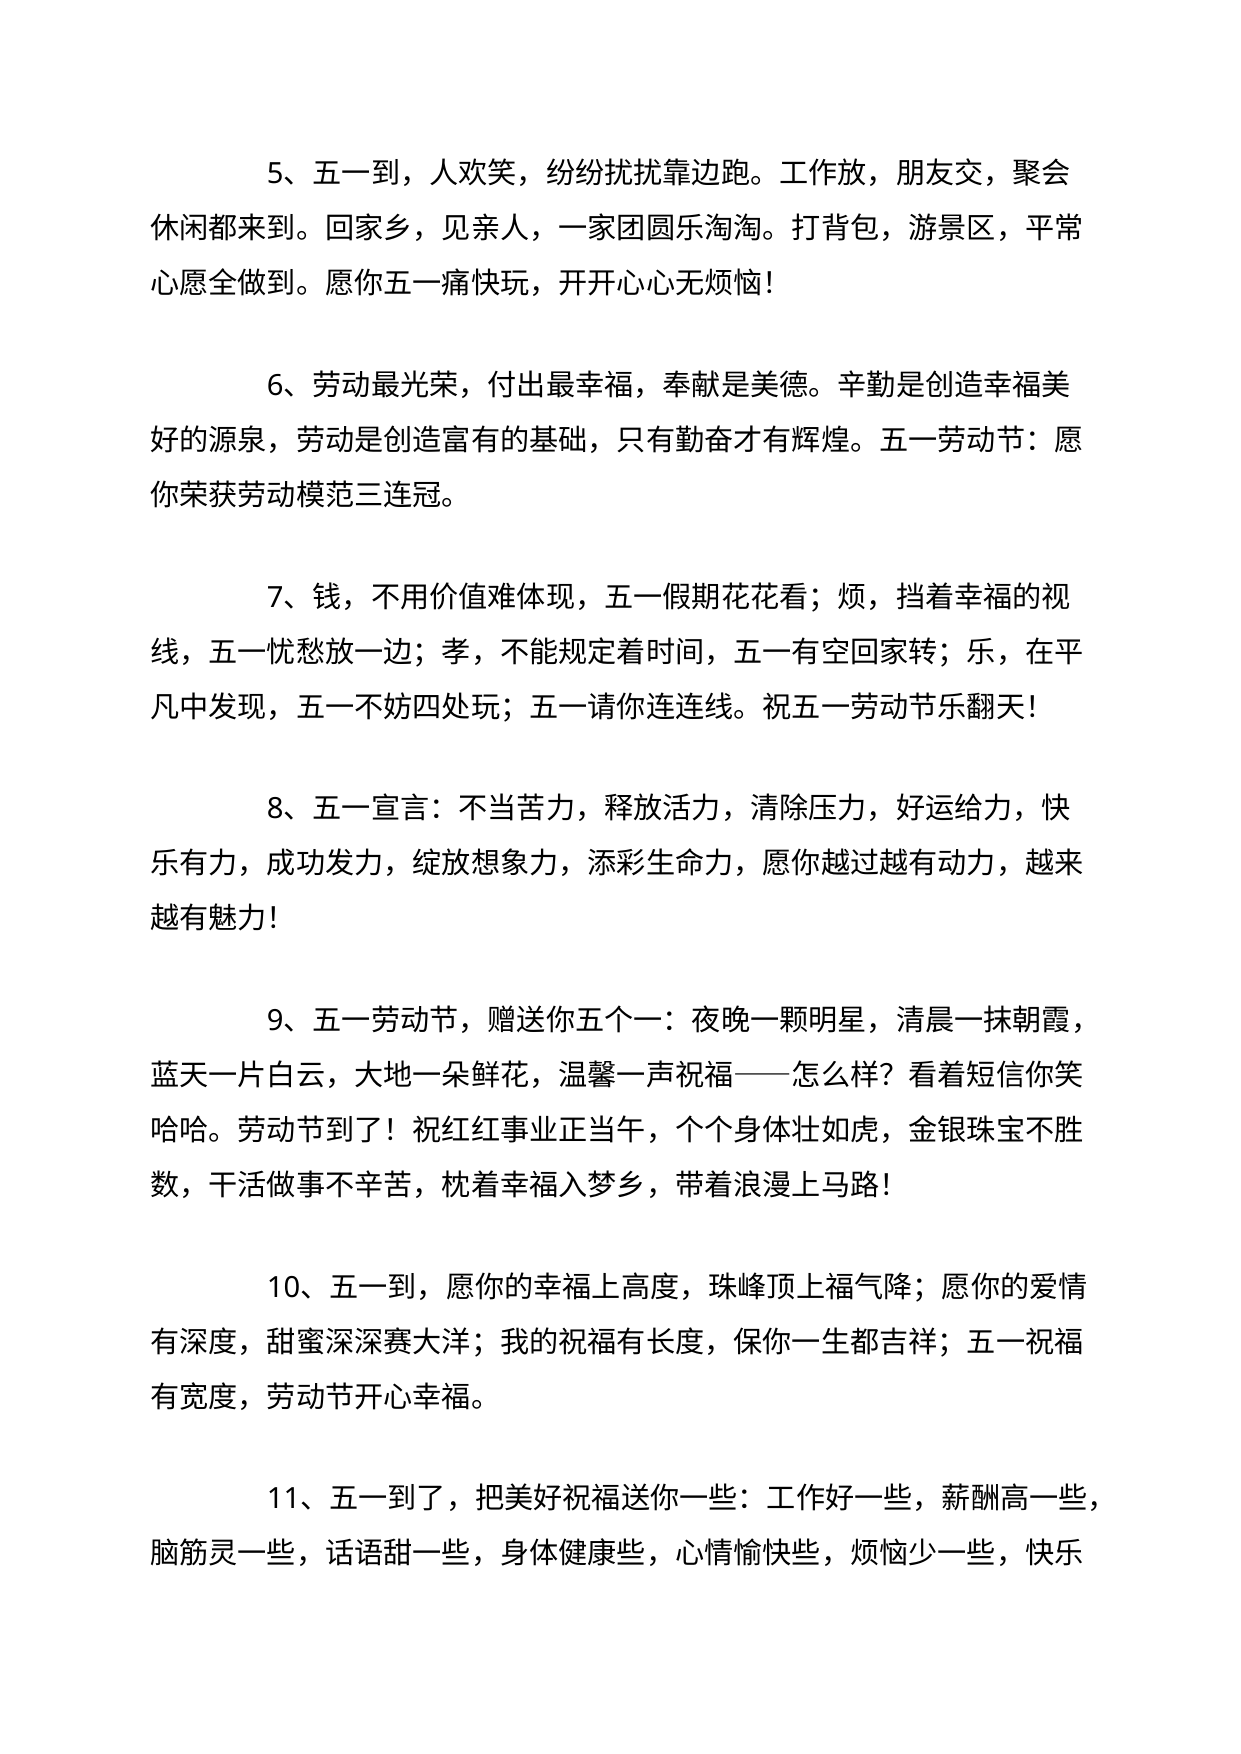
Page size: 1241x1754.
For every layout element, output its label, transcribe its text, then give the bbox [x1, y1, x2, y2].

text 6、劳动最光荣，付出最幸福，奉献是美德。辛勤是创造幸福美好的源泉，劳动是创造富有的基础，只有勤奋才有辉煌。五一劳动节：愿你荣获劳动模范三连冠。 [150, 362, 1090, 514]
text 9、五一劳动节，赠送你五个一：夜晚一颗明星，清晨一抹朝霞，蓝天一片白云，大地一朵鲜花，温馨一声祝福——怎么样？看着短信你笑哈哈。劳动节到了！祝红红事业正当午，个个身体壮如虎，金银珠宝不胜数，干活做事不辛苦，枕着幸福入梦乡，带着浪漫上马路！ [150, 997, 1090, 1204]
text 7、钱，不用价值难体现，五一假期花花看；烦，挡着幸福的视线，五一忧愁放一边；孝，不能规定着时间，五一有空回家转；乐，在平凡中发现，五一不妨四处玩；五一请你连连线。祝五一劳动节乐翻天！ [150, 573, 1090, 726]
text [150, 1475, 1090, 1572]
text 5、五一到，人欢笑，纷纷扰扰靠边跑。工作放，朋友交，聚会休闲都来到。回家乡，见亲人，一家团圆乐淘淘。打背包，游景区，平常心愿全做到。愿你五一痛快玩，开开心心无烦恼！ [150, 150, 1090, 302]
text 8、五一宣言：不当苦力，释放活力，清除压力，好运给力，快乐有力，成功发力，绽放想象力，添彩生命力，愿你越过越有动力，越来越有魅力！ [150, 785, 1090, 937]
text 10、五一到，愿你的幸福上高度，珠峰顶上福气降；愿你的爱情有深度，甜蜜深深赛大洋；我的祝福有长度，保你一生都吉祥；五一祝福有宽度，劳动节开心幸福。 [150, 1263, 1090, 1415]
